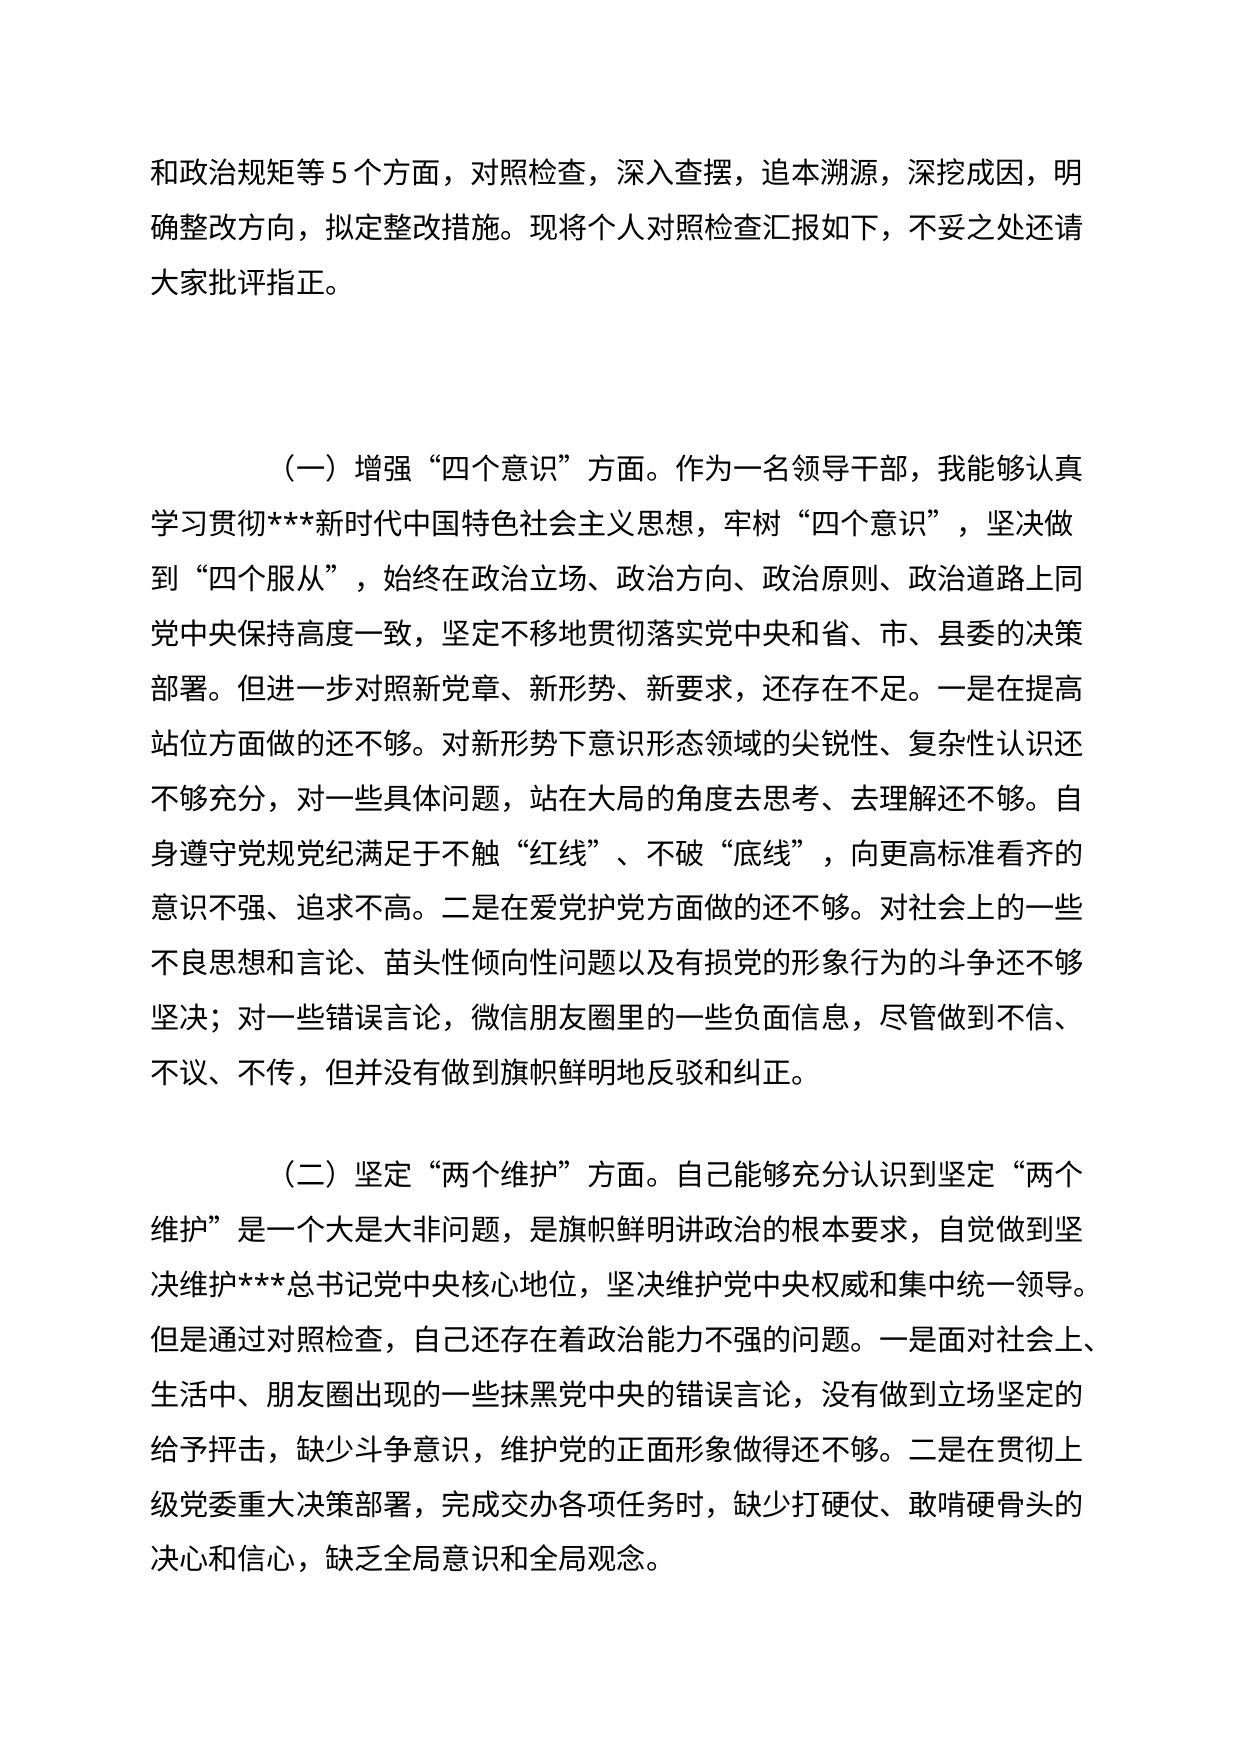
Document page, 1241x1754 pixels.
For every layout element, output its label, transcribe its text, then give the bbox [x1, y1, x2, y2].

text （二）坚定“两个维护”方面。自己能够充分认识到坚定“两个维护”是一个大是大非问题，是旗帜鲜明讲政治的根本要求，自觉做到坚决维护***总书记党中央核心地位，坚决维护党中央权威和集中统一领导。但是通过对照检查，自己还存在着政治能力不强的问题。一是面对社会上、生活中、朋友圈出现的一些抹黑党中央的错误言论，没有做到立场坚定的给予抨击，缺少斗争意识，维护党的正面形象做得还不够。二是在贯彻上级党委重大决策部署，完成交办各项任务时，缺少打硬仗、敢啃硬骨头的决心和信心，缺乏全局意识和全局观念。 [150, 1152, 1090, 1578]
text （一）增强“四个意识”方面。作为一名领导干部，我能够认真学习贯彻***新时代中国特色社会主义思想，牢树“四个意识”，坚决做到“四个服从”，始终在政治立场、政治方向、政治原则、政治道路上同党中央保持高度一致，坚定不移地贯彻落实党中央和省、市、县委的决策部署。但进一步对照新党章、新形势、新要求，还存在不足。一是在提高站位方面做的还不够。对新形势下意识形态领域的尖锐性、复杂性认识还不够充分，对一些具体问题，站在大局的角度去思考、去理解还不够。自身遵守党规党纪满足于不触“红线”、不破“底线”，向更高标准看齐的意识不强、追求不高。二是在爱党护党方面做的还不够。对社会上的一些不良思想和言论、苗头性倾向性问题以及有损党的形象行为的斗争还不够坚决；对一些错误言论，微信朋友圈里的一些负面信息，尽管做到不信、不议、不传，但并没有做到旗帜鲜明地反驳和纠正。 [150, 446, 1090, 1092]
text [150, 150, 1090, 302]
